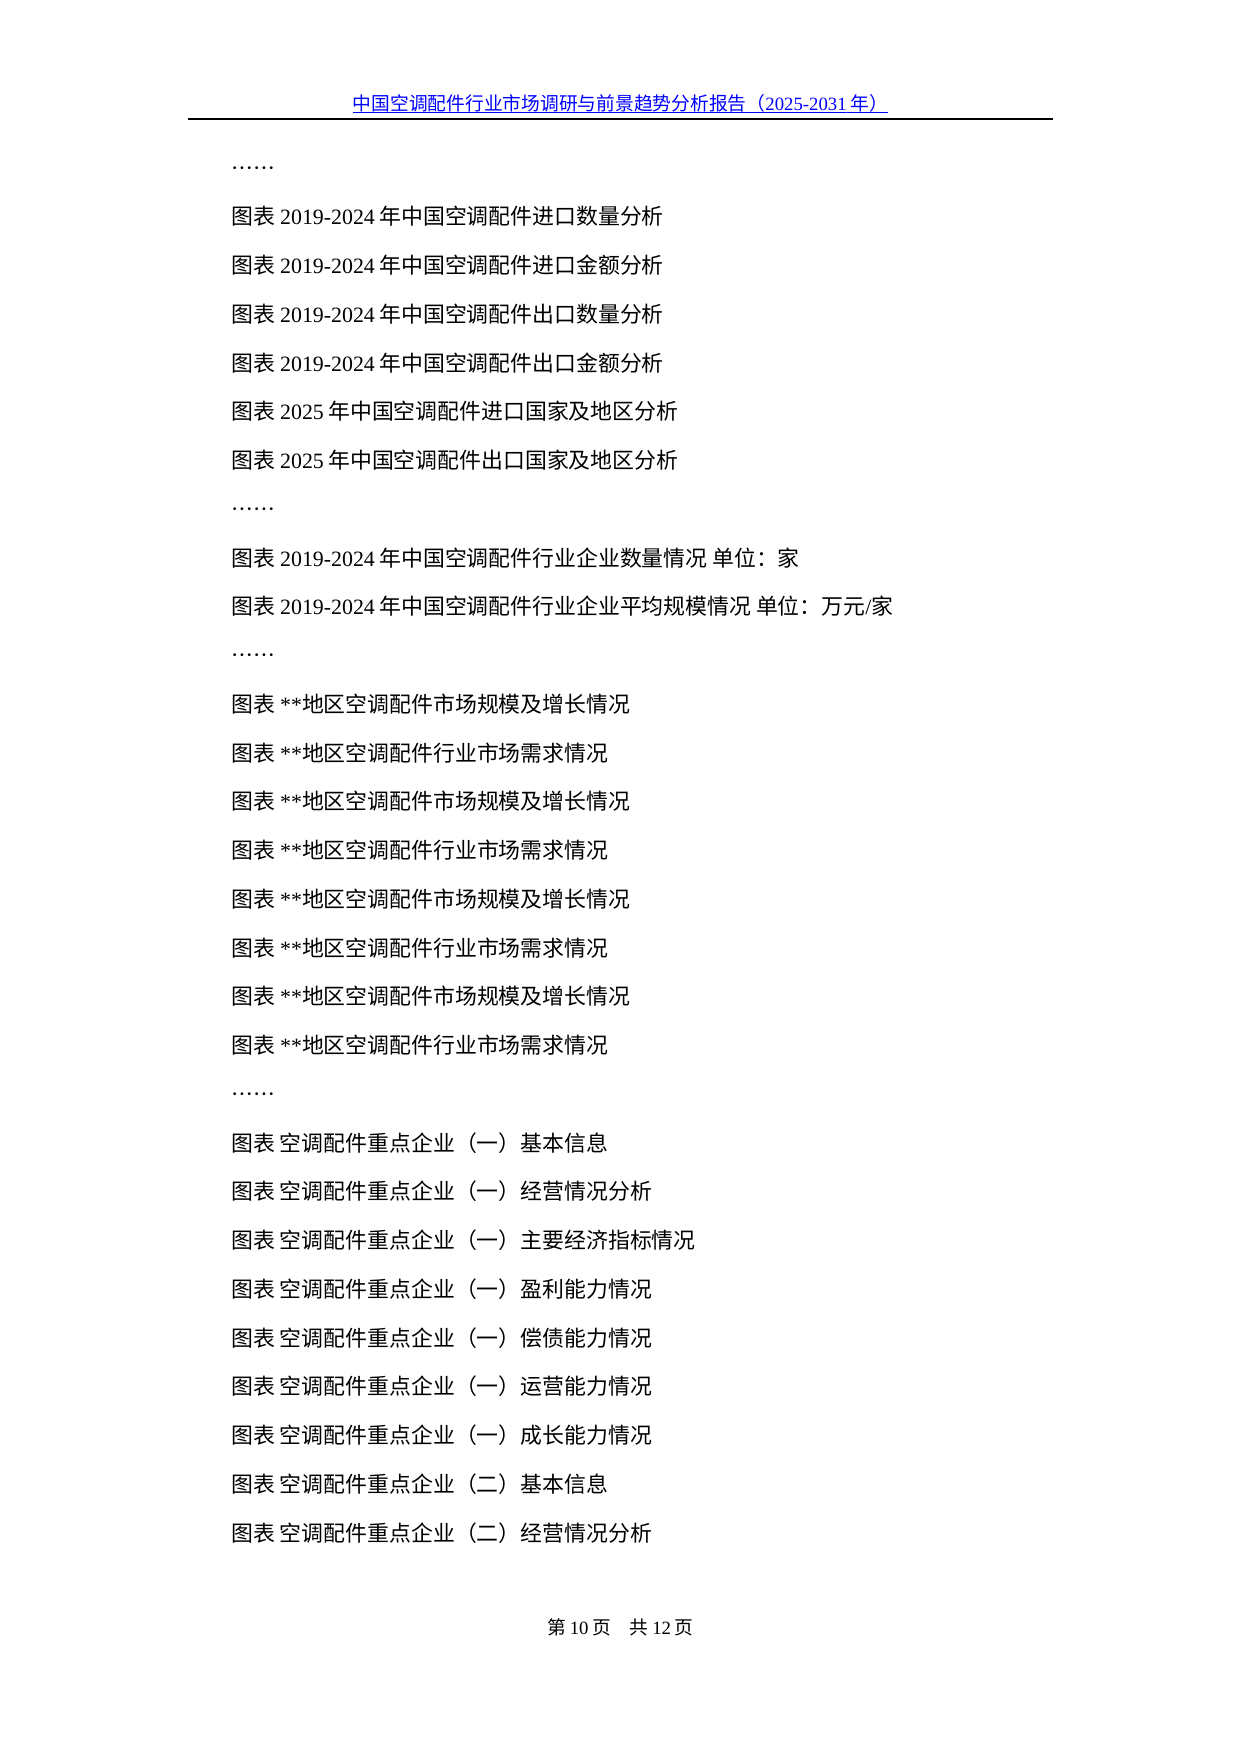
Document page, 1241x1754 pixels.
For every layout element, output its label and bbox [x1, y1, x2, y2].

text [187, 150, 1053, 1548]
